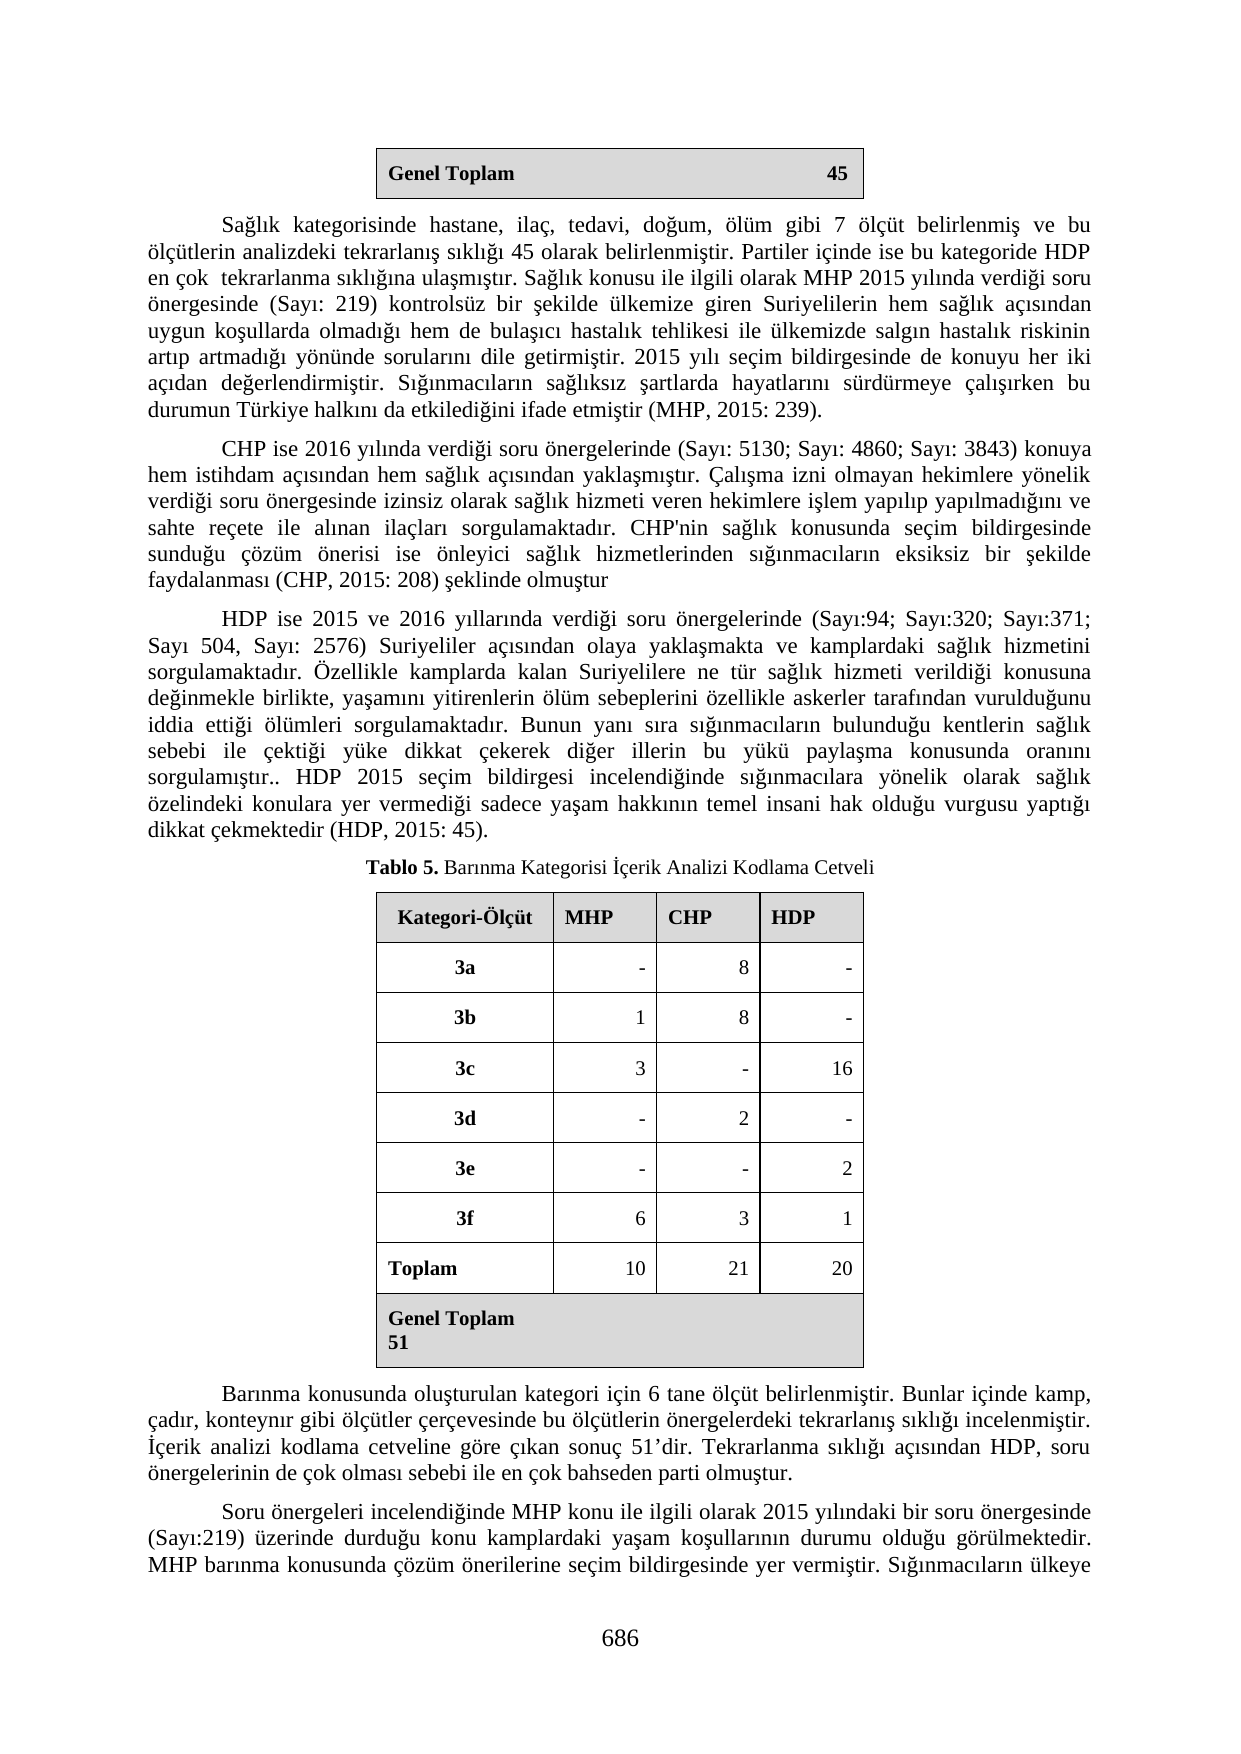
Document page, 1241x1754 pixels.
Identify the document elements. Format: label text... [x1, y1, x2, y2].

table_cell 1 [761, 1193, 863, 1242]
table_cell - [554, 943, 656, 992]
table_cell 3a [377, 943, 553, 992]
table_cell 3 [554, 1043, 656, 1092]
table_cell - [554, 1093, 656, 1142]
table_cell 8 [657, 993, 759, 1042]
table_cell - [761, 1093, 863, 1142]
table_cell 3e [377, 1143, 553, 1192]
table_cell Genel Toplam 51 [377, 1294, 863, 1367]
table_header HDP [761, 893, 863, 942]
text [148, 1498, 1092, 1577]
table_cell - [657, 1043, 759, 1092]
table_cell Genel Toplam 45 [377, 149, 863, 198]
table_cell 10 [554, 1243, 656, 1292]
table_cell 3d [377, 1093, 553, 1142]
table_cell 6 [554, 1193, 656, 1242]
table_cell 20 [761, 1243, 863, 1292]
text Barınma konusunda oluşturulan kategori için 6 tane ölçüt belirlenmiştir. Bunlar içinde kamp, çadır, konteynır gibi ölçütler çerçevesinde bu ölçütlerin önergelerdeki tekrarlanış sıklığı incelenmiştir. İçerik analizi kodlama cetveline göre çıkan sonuç 51’dir. Tekrarlanma sıklığı açısından HDP, soru önergelerinin de çok olması sebebi ile en çok bahseden parti olmuştur. [148, 1380, 1092, 1486]
table_cell 3b [377, 993, 553, 1042]
text CHP ise 2016 yılında verdiği soru önergelerinde (Sayı: 5130; Sayı: 4860; Sayı: 3843) konuya hem istihdam açısından hem sağlık açısından yaklaşmıştır. Çalışma izni olmayan hekimlere yönelik verdiği soru önergesinde izinsiz olarak sağlık hizmeti veren hekimlere işlem yapılıp yapılmadığını ve sahte reçete ile alınan ilaçları sorgulamaktadır. CHP'nin sağlık konusunda seçim bildirgesinde sunduğu çözüm önerisi ise önleyici sağlık hizmetlerinden sığınmacıların eksiksiz bir şekilde faydalanması (CHP, 2015: 208) şeklinde olmuştur [148, 435, 1092, 593]
table_cell 1 [554, 993, 656, 1042]
table_cell Toplam [377, 1243, 553, 1292]
table_cell 3c [377, 1043, 553, 1092]
text HDP ise 2015 ve 2016 yıllarında verdiği soru önergelerinde (Sayı:94; Sayı:320; Sayı:371; Sayı 504, Sayı: 2576) Suriyeliler açısından olaya yaklaşmakta ve kamplardaki sağlık hizmetini sorgulamaktadır. Özellikle kamplarda kalan Suriyelilere ne tür sağlık hizmeti verildiği konusuna değinmekle birlikte, yaşamını yitirenlerin ölüm sebeplerini özellikle askerler tarafından vurulduğunu iddia ettiği ölümleri sorgulamaktadır. Bunun yanı sıra sığınmacıların bulunduğu kentlerin sağlık sebebi ile çektiği yüke dikkat çekerek diğer illerin bu yükü paylaşma konusunda oranını sorgulamıştır.. HDP 2015 seçim bildirgesi incelendiğinde sığınmacılara yönelik olarak sağlık özelindeki konulara yer vermediği sadece yaşam hakkının temel insani hak olduğu vurgusu yaptığı dikkat çekmektedir (HDP, 2015: 45). [148, 605, 1092, 842]
table_cell 16 [761, 1043, 863, 1092]
table_cell - [761, 993, 863, 1042]
table_cell 21 [657, 1243, 759, 1292]
table_cell 3f [377, 1193, 553, 1242]
text Sağlık kategorisinde hastane, ilaç, tedavi, doğum, ölüm gibi 7 ölçüt belirlenmiş ve bu ölçütlerin analizdeki tekrarlanış sıklığı 45 olarak belirlenmiştir. Partiler içinde ise bu kategoride HDP en çok tekrarlanma sıklığına ulaşmıştır. Sağlık konusu ile ilgili olarak MHP 2015 yılında verdiği soru önergesinde (Sayı: 219) kontrolsüz bir şekilde ülkemize giren Suriyelilerin hem sağlık açısından uygun koşullarda olmadığı hem de bulaşıcı hastalık tehlikesi ile ülkemizde salgın hastalık riskinin artıp artmadığı yönünde sorularını dile getirmiştir. 2015 yılı seçim bildirgesinde de konuyu her iki açıdan değerlendirmiştir. Sığınmacıların sağlıksız şartlarda hayatlarını sürdürmeye çalışırken bu durumun Türkiye halkını da etkilediğini ifade etmiştir (MHP, 2015: 239). [148, 211, 1092, 422]
table_header Kategori-Ölçüt [377, 893, 553, 942]
table_cell 2 [761, 1143, 863, 1192]
table_cell - [554, 1143, 656, 1192]
table_cell 2 [657, 1093, 759, 1142]
table_header CHP [657, 893, 759, 942]
table_header MHP [554, 893, 656, 942]
table_cell - [761, 943, 863, 992]
table_cell 3 [657, 1193, 759, 1242]
text Tablo 5. Barınma Kategorisi İçerik Analizi Kodlama Cetveli [148, 855, 1092, 879]
table_cell - [657, 1143, 759, 1192]
table_cell 8 [657, 943, 759, 992]
